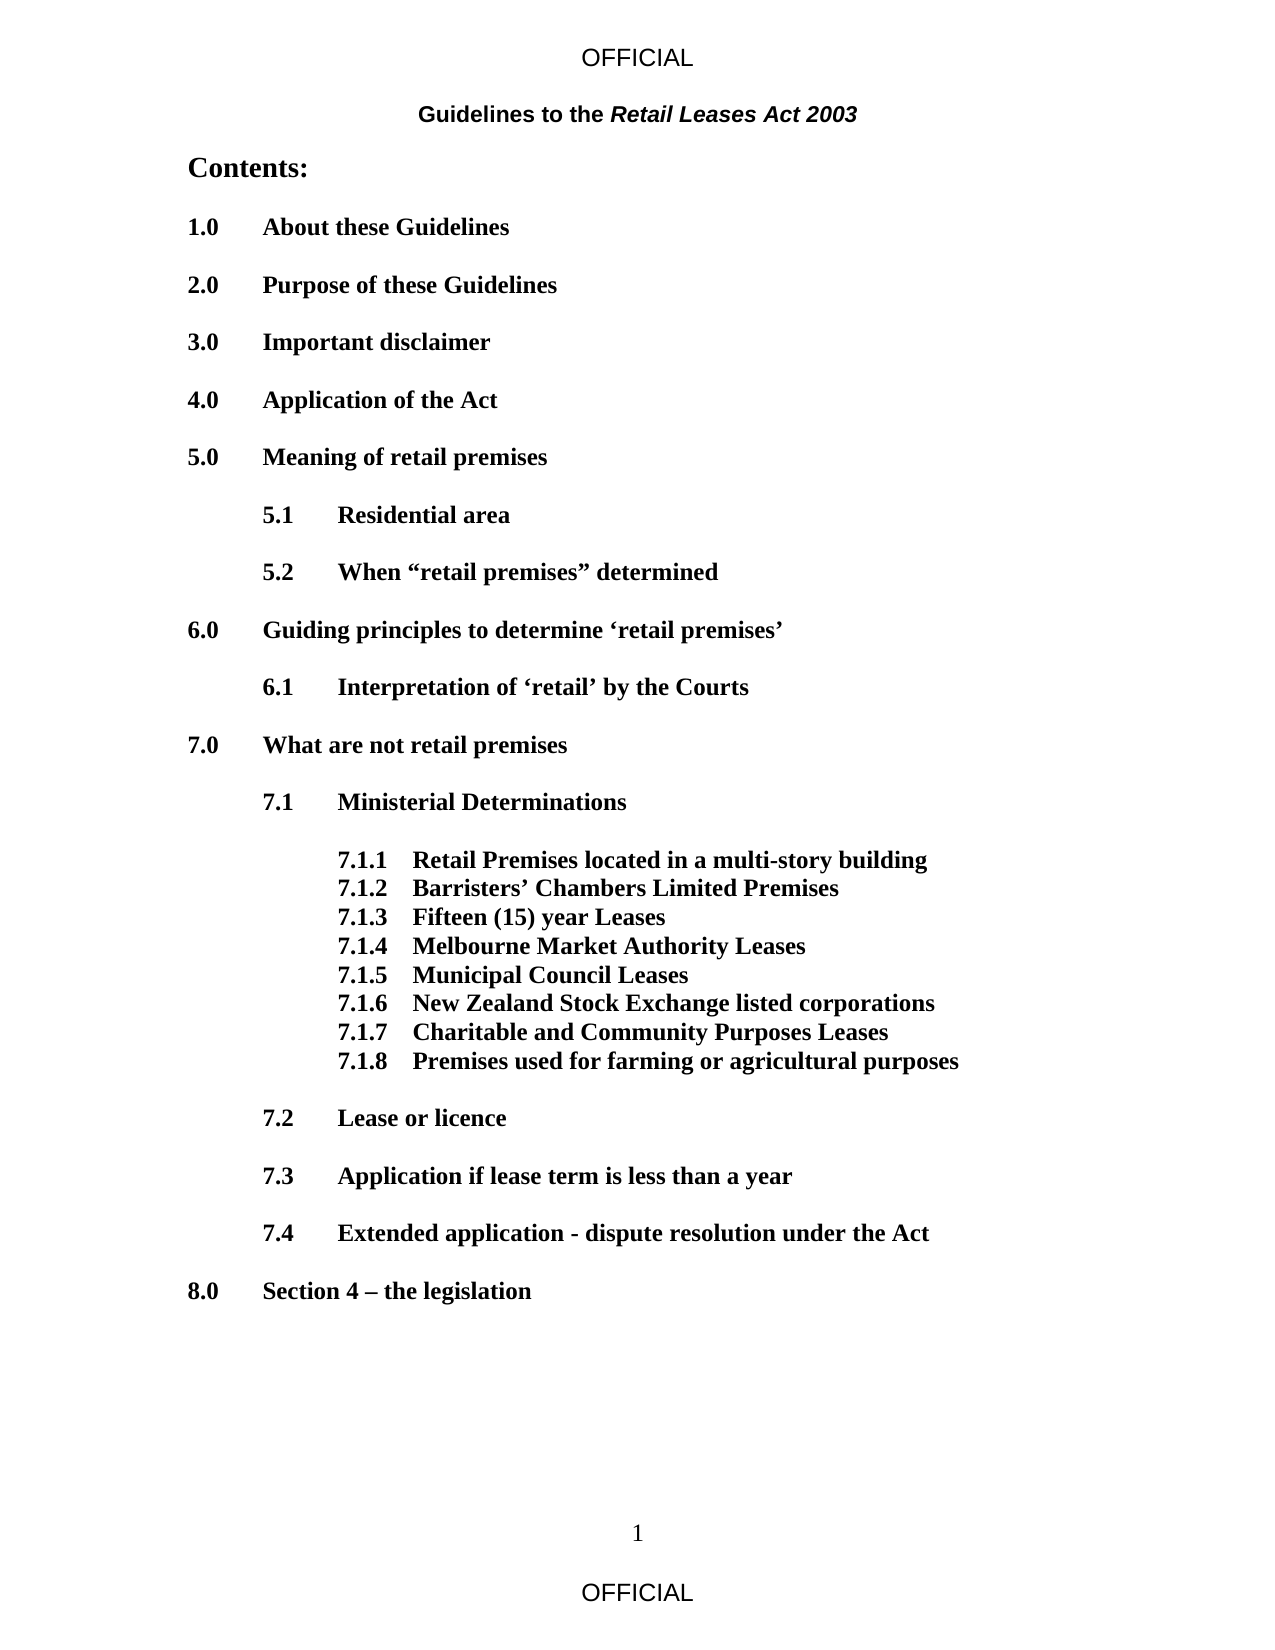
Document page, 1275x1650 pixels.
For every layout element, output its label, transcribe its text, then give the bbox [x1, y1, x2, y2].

text 4.0 Application of the Act [187, 385, 1088, 413]
text 5.1 Residential area [187, 500, 1088, 528]
text 6.0 Guiding principles to determine ‘retail premises’ [187, 615, 1088, 643]
text 7.1.8 Premises used for farming or agricultural purposes [262, 1046, 1088, 1075]
text 7.4 Extended application - dispute resolution under the Act [187, 1218, 1088, 1247]
text 7.1.7 Charitable and Community Purposes Leases [187, 1017, 1088, 1046]
text 2.0 Purpose of these Guidelines [187, 270, 1088, 298]
text 7.1.6 New Zealand Stock Exchange listed corporations [187, 988, 1088, 1017]
text 7.1.5 Municipal Council Leases [187, 960, 1088, 988]
text 7.1.2 Barristers’ Chambers Limited Premises [187, 873, 1088, 902]
text 7.1.1 Retail Premises located in a multi-story building [187, 845, 1088, 873]
text 7.2 Lease or licence [187, 1103, 1088, 1132]
text 5.2 When “retail premises” determined [187, 557, 1088, 586]
text 5.0 Meaning of retail premises [187, 442, 1088, 471]
text 7.0 What are not retail premises [187, 730, 1088, 758]
text 7.1 Ministerial Determinations [187, 787, 1088, 816]
text 7.3 Application if lease term is less than a year [187, 1161, 1088, 1190]
text 7.1.4 Melbourne Market Authority Leases [187, 931, 1088, 960]
text 7.1.3 Fifteen (15) year Leases [187, 902, 1088, 931]
text 6.1 Interpretation of ‘retail’ by the Courts [187, 672, 1088, 701]
text Contents: [187, 150, 1088, 183]
text 3.0 Important disclaimer [187, 327, 1088, 356]
text 1.0 About these Guidelines [187, 212, 1088, 241]
text 8.0 Section 4 – the legislation [187, 1276, 1088, 1305]
